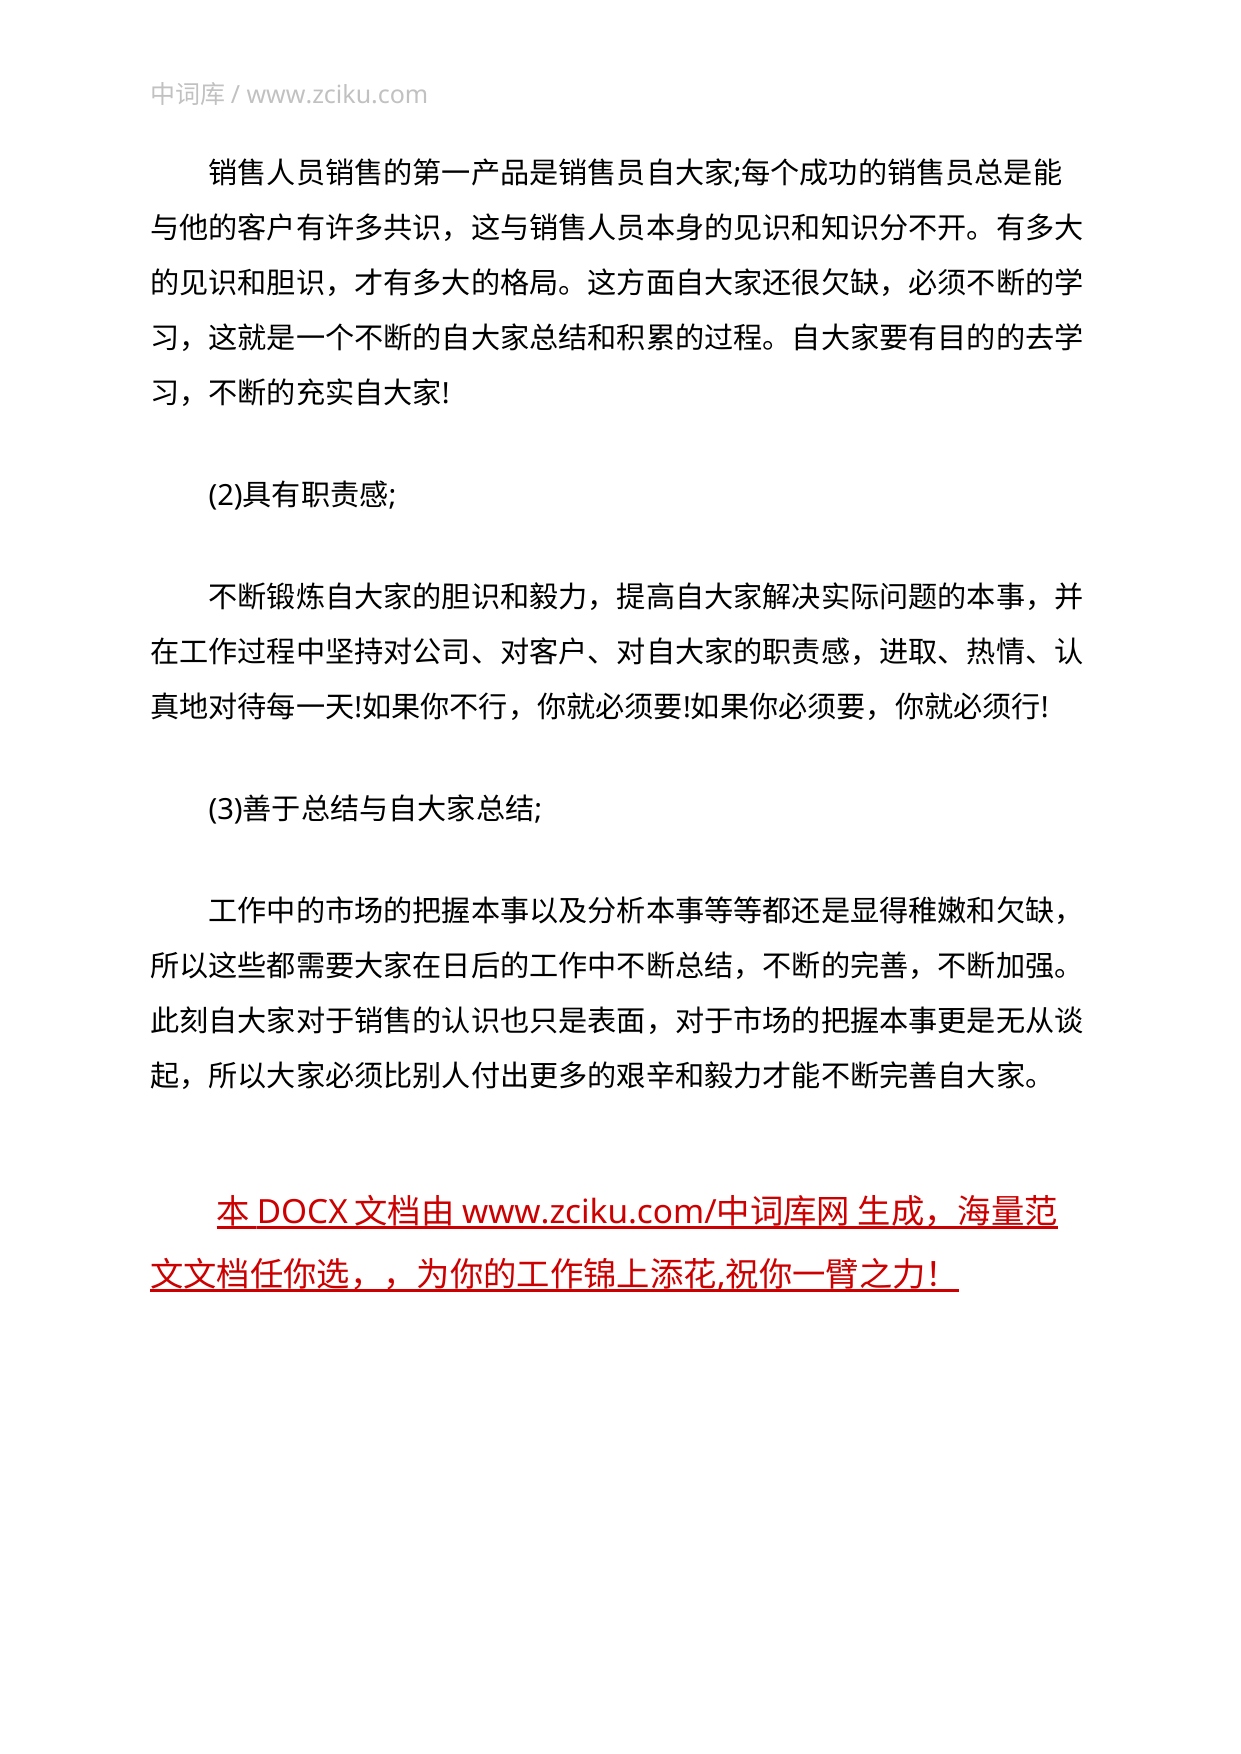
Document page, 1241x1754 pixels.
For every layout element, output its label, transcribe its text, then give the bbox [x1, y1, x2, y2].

text 本DOCX文档由 www.zciku.com/中词库网 生成，海量范文文档任你选，，为你的工作锦上添花,祝你一臂之力！ [150, 1185, 1090, 1296]
text (3)善于总结与自大家总结; [150, 785, 1090, 828]
text 不断锻炼自大家的胆识和毅力，提高自大家解决实际问题的本事，并在工作过程中坚持对公司、对客户、对自大家的职责感，进取、热情、认真地对待每一天!如果你不行，你就必须要!如果你必须要，你就必须行! [150, 574, 1090, 726]
text 工作中的市场的把握本事以及分析本事等等都还是显得稚嫩和欠缺，所以这些都需要大家在日后的工作中不断总结，不断的完善，不断加强。此刻自大家对于销售的认识也只是表面，对于市场的把握本事更是无从谈起，所以大家必须比别人付出更多的艰辛和毅力才能不断完善自大家。 [150, 887, 1090, 1094]
text (2)具有职责感; [150, 472, 1090, 514]
text 销售人员销售的第一产品是销售员自大家;每个成功的销售员总是能与他的客户有许多共识，这与销售人员本身的见识和知识分不开。有多大的见识和胆识，才有多大的格局。这方面自大家还很欠缺，必须不断的学习，这就是一个不断的自大家总结和积累的过程。自大家要有目的的去学习，不断的充实自大家! [150, 150, 1090, 412]
